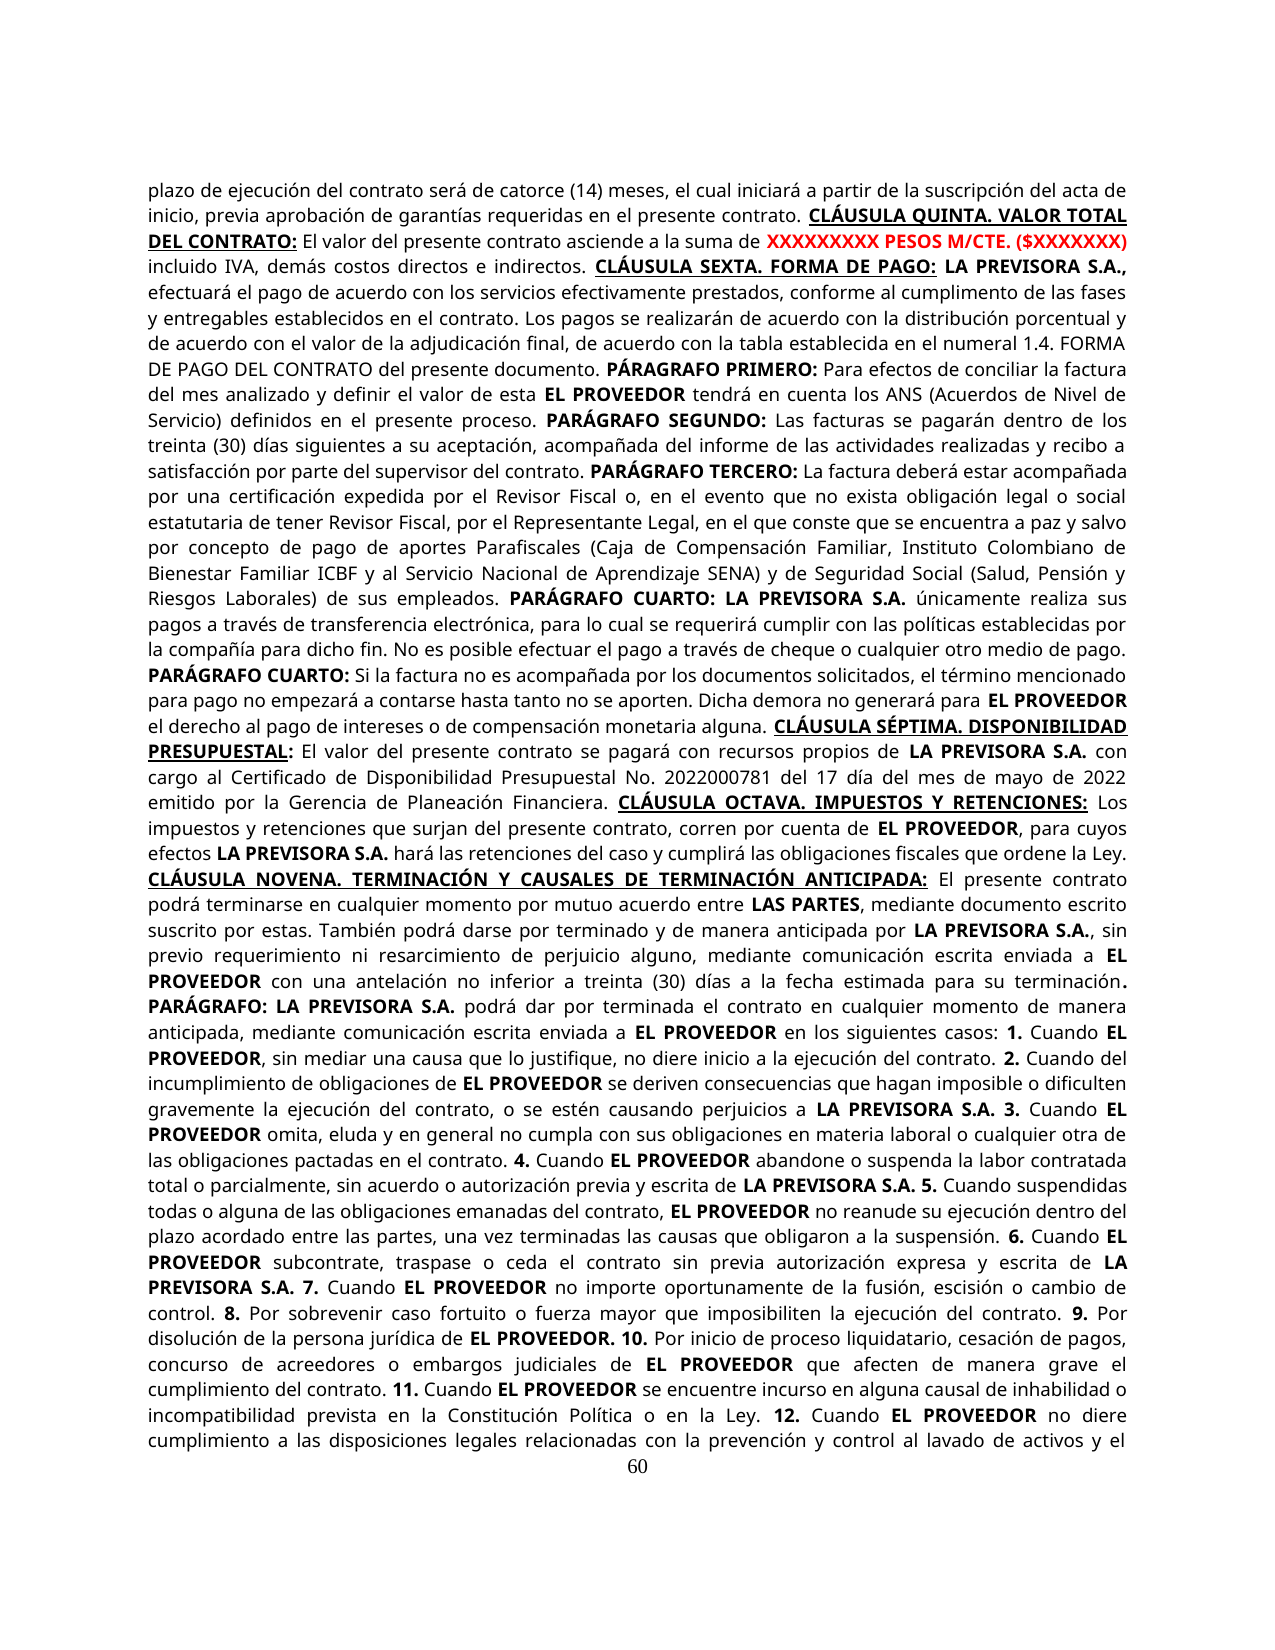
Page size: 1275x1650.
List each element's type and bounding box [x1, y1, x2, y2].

text [148, 177, 1127, 1453]
